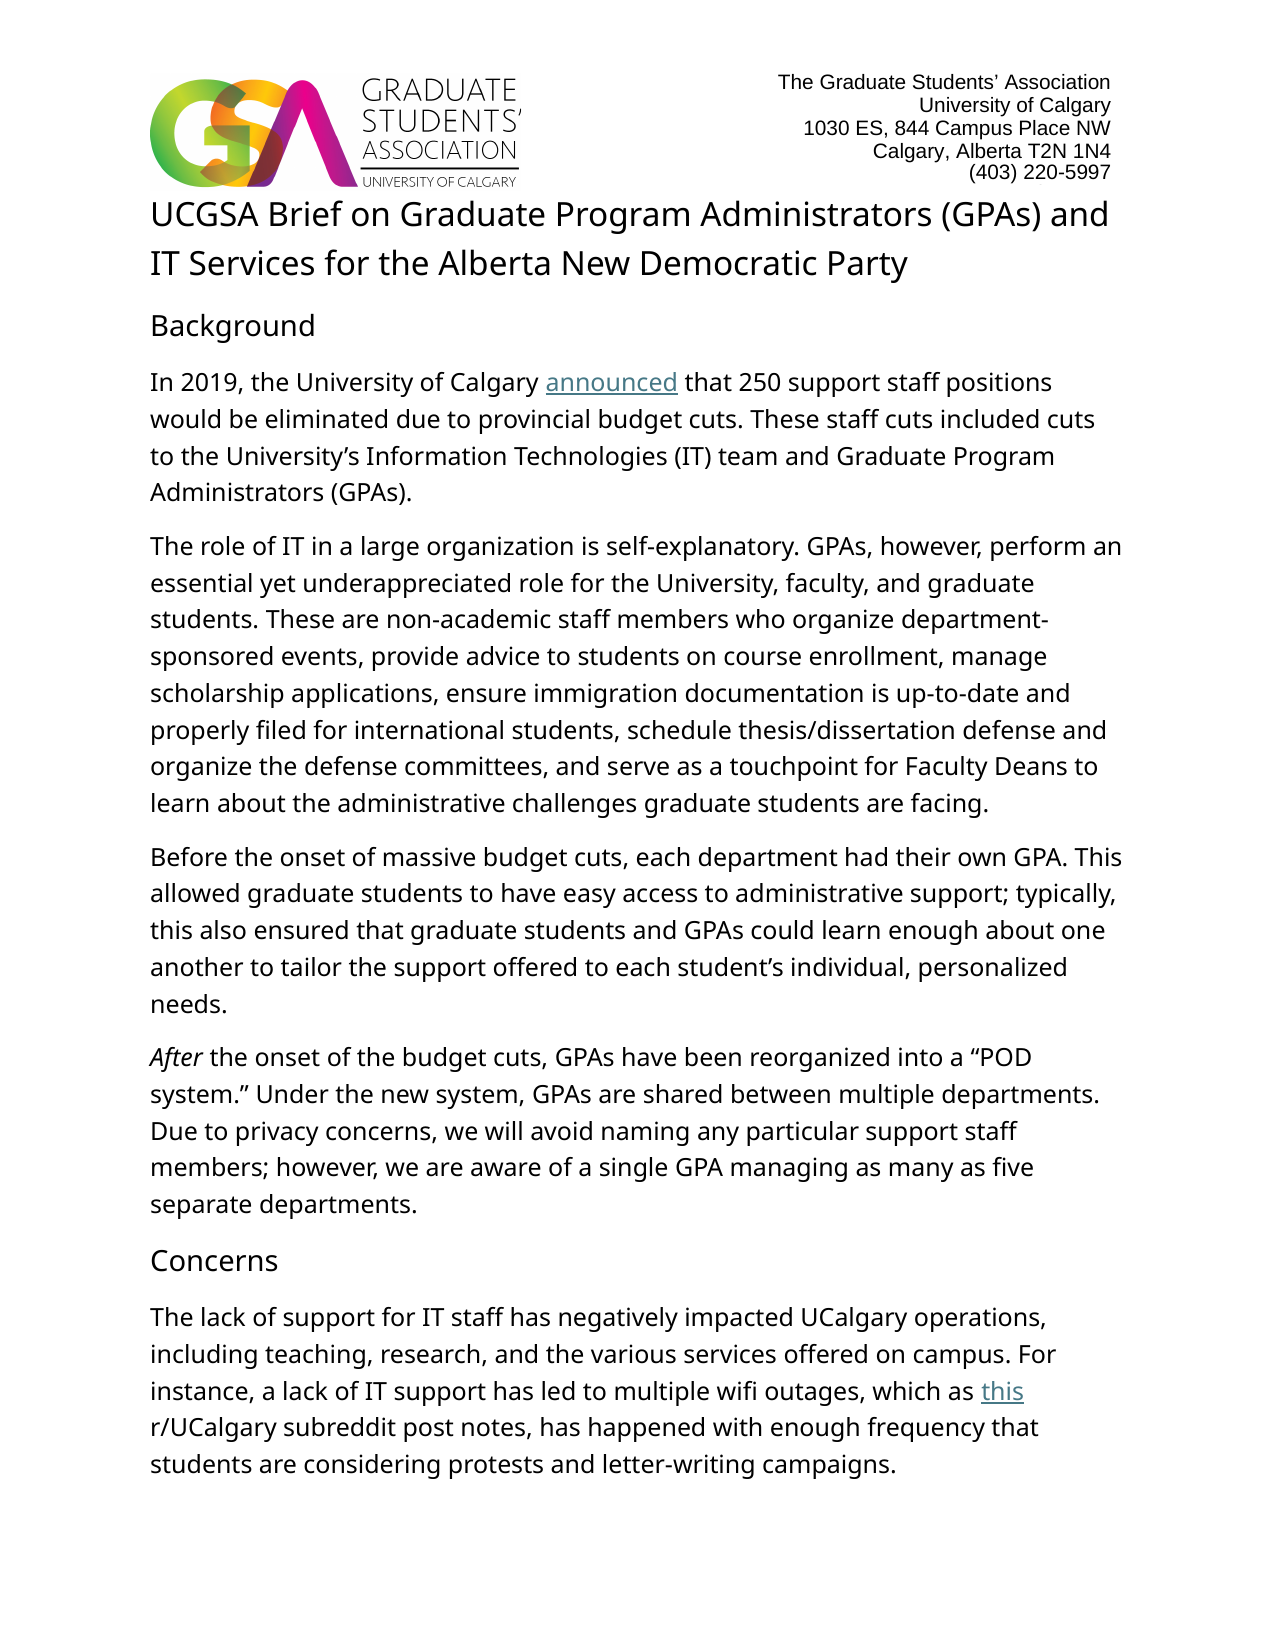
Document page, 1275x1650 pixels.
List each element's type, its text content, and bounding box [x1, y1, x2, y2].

text Background [150, 305, 1125, 345]
text Concerns [150, 1240, 1125, 1280]
text Before the onset of massive budget cuts, each department had their own GPA. This allowed graduate students to have easy access to administrative support; typically, this also ensured that graduate students and GPAs could learn enough about one another to tailor the support offered to each student’s individual, personalized needs. [150, 839, 1125, 1020]
text The role of IT in a large organization is self-explanatory. GPAs, however, perform an essential yet underappreciated role for the University, faculty, and graduate students. These are non-academic staff members who organize department-sponsored events, provide advice to students on course enrollment, manage scholarship applications, ensure immigration documentation is up-to-date and properly filed for international students, schedule thesis/dissertation defense and organize the defense committees, and serve as a touchpoint for Faculty Deans to learn about the administrative challenges graduate students are facing. [150, 528, 1125, 820]
text UCGSA Brief on Graduate Program Administrators (GPAs) and IT Services for the Alberta New Democratic Party [150, 191, 1125, 285]
text The lack of support for IT staff has negatively impacted UCalgary operations, including teaching, research, and the various services offered on campus. For instance, a lack of IT support has led to multiple wifi outages, which as this r/UCalgary subreddit post notes, has happened with enough frequency that students are considering protests and letter-writing campaigns. [150, 1300, 1125, 1481]
text After the onset of the budget cuts, GPAs have been reorganized into a “POD system.” Under the new system, GPAs are shared between multiple departments. Due to privacy concerns, we will avoid naming any particular support staff members; however, we are aware of a single GPA managing as many as five separate departments. [150, 1040, 1125, 1221]
picture [150, 73, 522, 191]
text In 2019, the University of Calgary announced that 250 support staff positions would be eliminated due to provincial budget cuts. These staff cuts included cuts to the University’s Information Technologies (IT) team and Graduate Program Administrators (GPAs). [150, 365, 1125, 509]
